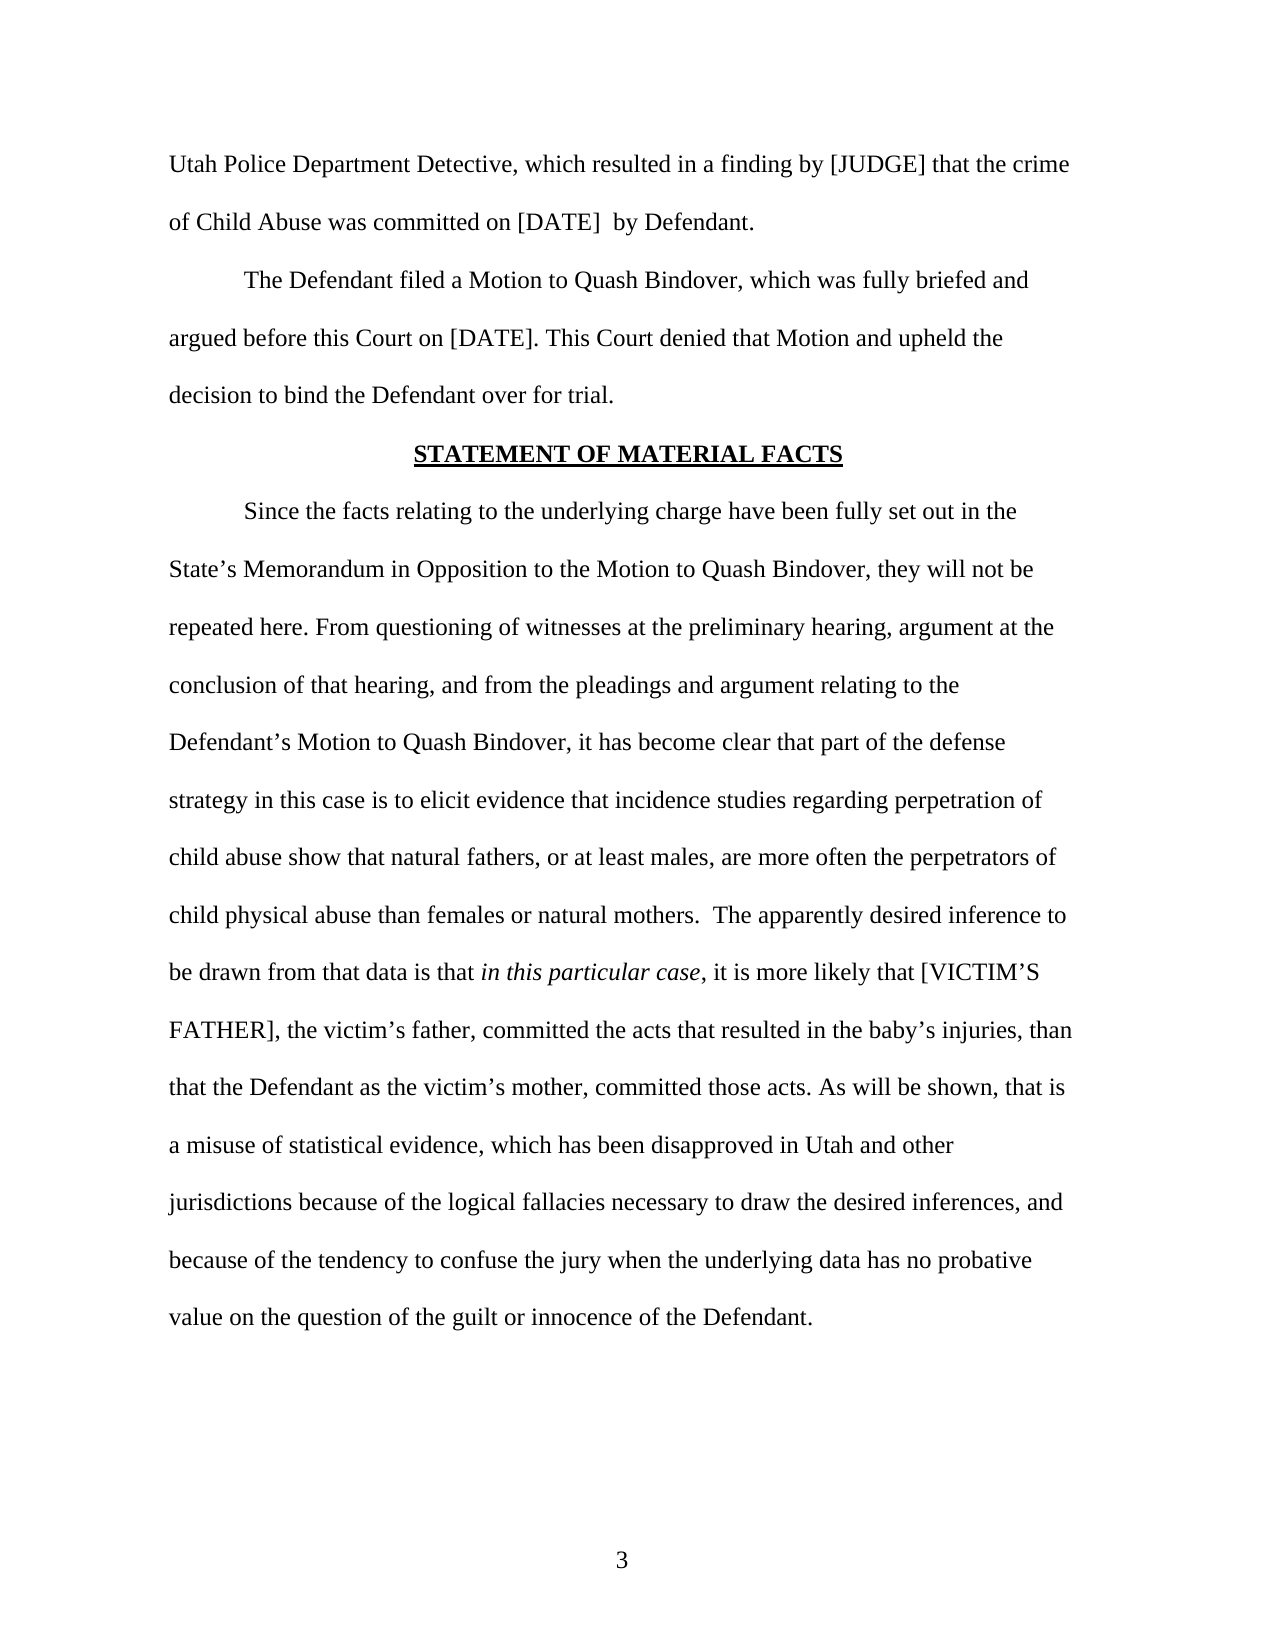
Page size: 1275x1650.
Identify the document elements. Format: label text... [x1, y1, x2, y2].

text Since the facts relating to the underlying charge have been fully set out in the State’s Memorandum in Opposition to the Motion to Quash Bindover, they will not be [169, 496, 1036, 582]
text The Defendant filed a Motion to Quash Bindover, which was fully briefed and argued before this Court on [DATE]. This Court denied that Motion and upheld the decision to bind the Defendant over for trial. [169, 265, 1081, 409]
subtitle STATEMENT OF MATERIAL FACTS [413, 439, 1096, 468]
text repeated here. From questioning of witnesses at the preliminary hearing, argument at the conclusion of that hearing, and from the pleadings and argument relating to the Defendant’s Motion to Quash Bindover, it has become clear that part of the defense strategy in this case is to elicit evidence that incidence studies regarding perpetration of child abuse show that natural fathers, or at least males, are more often the perpetrators of child physical abuse than females or natural mothers. The apparently desired inference to be drawn from that data is that in this particular case, it is more likely that [VICTIM’S FATHER], the victim’s father, committed the acts that resulted in the baby’s injuries, than that the Defendant as the victim’s mother, committed those acts. As will be shown, that is a misuse of statistical evidence, which has been disapproved in Utah and other jurisdictions because of the logical fallacies necessary to draw the desired inferences, and because of the tendency to confuse the jury when the underlying data has no probative value on the question of the guilt or innocence of the Defendant. [169, 612, 1082, 1331]
text Utah Police Department Detective, which resulted in a finding by [JUDGE] that the crime of Child Abuse was committed on [DATE] by Defendant. [169, 149, 1081, 235]
